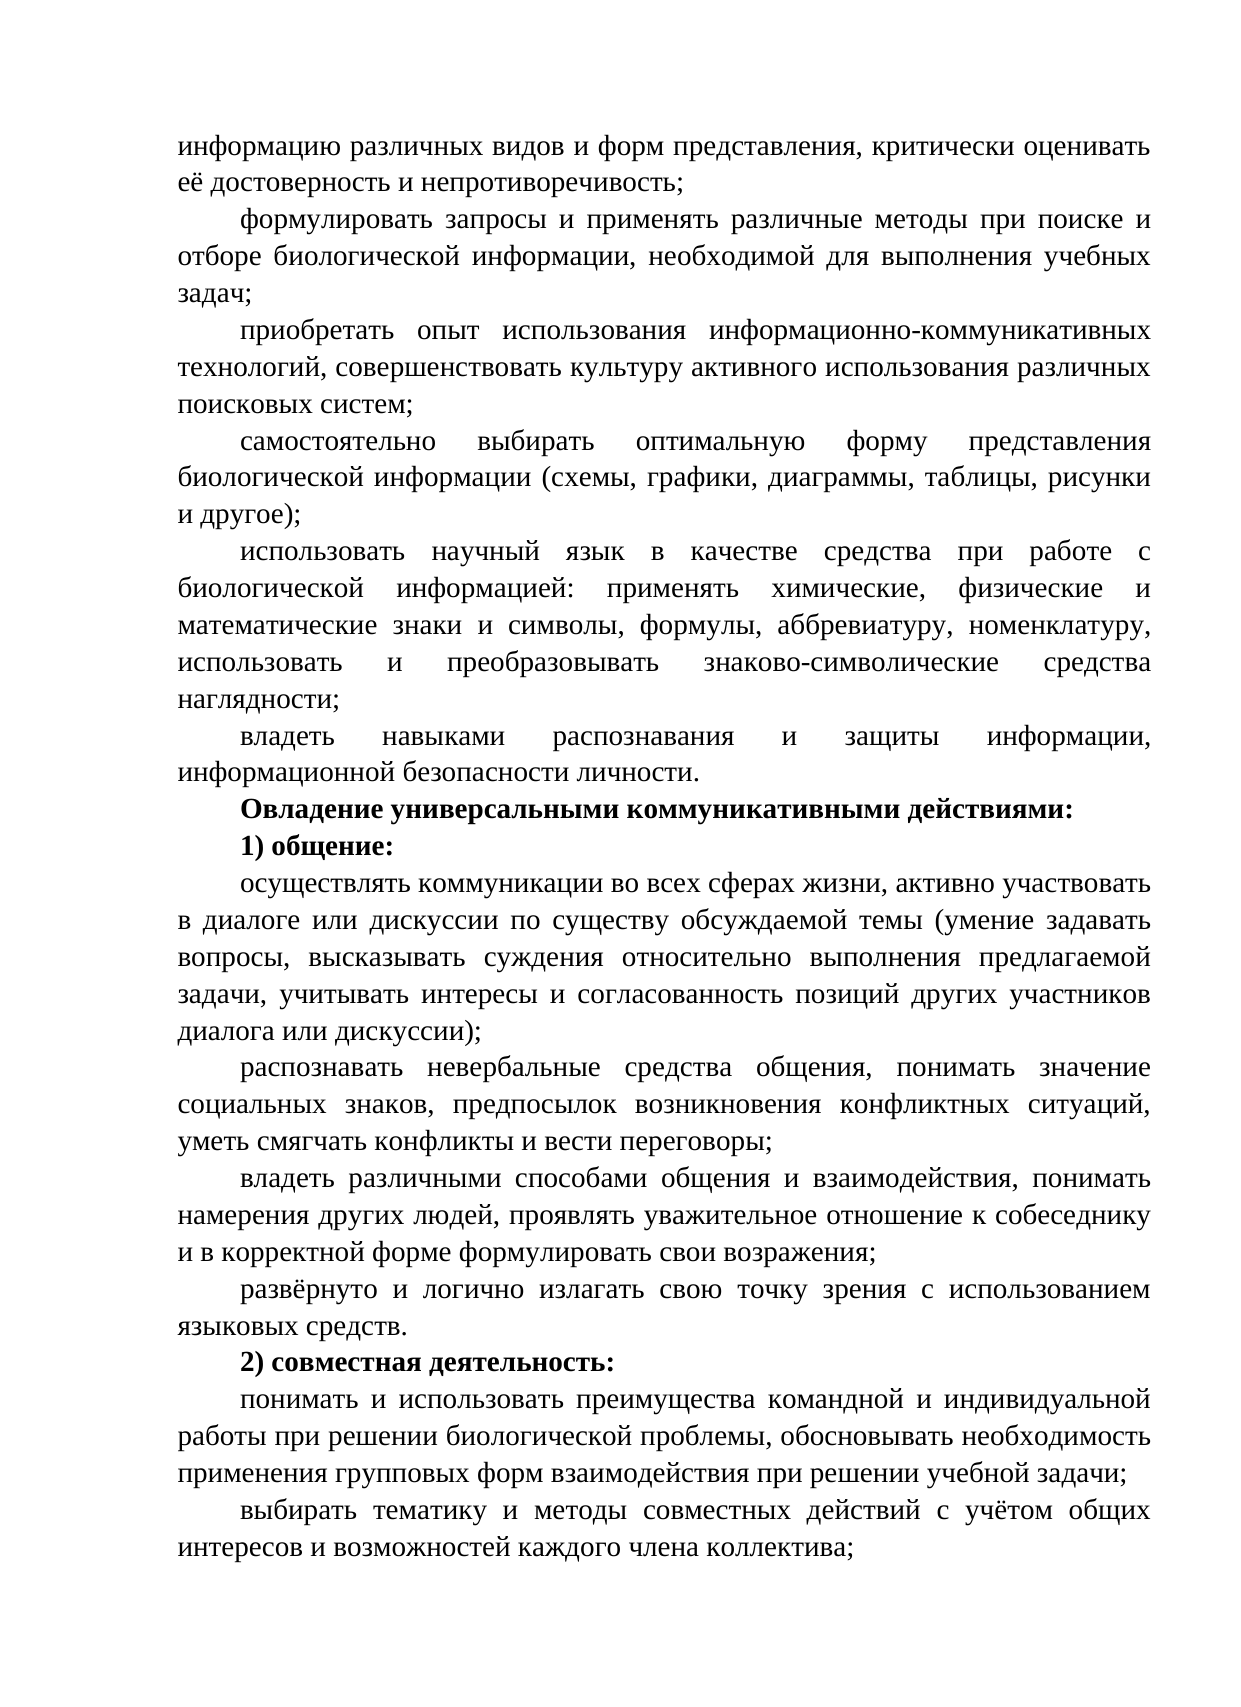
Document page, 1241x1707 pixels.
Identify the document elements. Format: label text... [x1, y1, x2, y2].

text использовать научный язык в качестве средства при работе с биологической информацией: применять химические, физические и математические знаки и символы, формулы, аббревиатуру, номенклатуру, использовать и преобразовывать знаково-символические средства наглядности; [177, 533, 1152, 714]
text формулировать запросы и применять различные методы при поиске и отборе биологической информации, необходимой для выполнения учебных задач; [177, 201, 1152, 309]
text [177, 128, 1152, 198]
text выбирать тематику и методы совместных действий с учётом общих интересов и возможностей каждого члена коллектива; [177, 1492, 1152, 1562]
text 1) общение: [177, 828, 1152, 862]
text владеть различными способами общения и взаимодействия, понимать намерения других людей, проявлять уважительное отношение к собеседнику и в корректной форме формулировать свои возражения; [177, 1160, 1152, 1267]
text развёрнуто и логично излагать свою точку зрения с использованием языковых средств. [177, 1271, 1152, 1341]
text понимать и использовать преимущества командной и индивидуальной работы при решении биологической проблемы, обосновывать необходимость применения групповых форм взаимодействия при решении учебной задачи; [177, 1381, 1152, 1489]
text самостоятельно выбирать оптимальную форму представления биологической информации (схемы, графики, диаграммы, таблицы, рисунки и другое); [177, 423, 1152, 530]
text Овладение универсальными коммуникативными действиями: [177, 791, 1152, 825]
text приобретать опыт использования информационно-коммуникативных технологий, совершенствовать культуру активного использования различных поисковых систем; [177, 312, 1152, 419]
text осуществлять коммуникации во всех сферах жизни, активно участвовать в диалоге или дискуссии по существу обсуждаемой темы (умение задавать вопросы, высказывать суждения относительно выполнения предлагаемой задачи, учитывать интересы и согласованность позиций других участников диалога или дискуссии); [177, 865, 1152, 1046]
text 2) совместная деятельность: [177, 1344, 1152, 1378]
text распознавать невербальные средства общения, понимать значение социальных знаков, предпосылок возникновения конфликтных ситуаций, уметь смягчать конфликты и вести переговоры; [177, 1049, 1152, 1157]
text владеть навыками распознавания и защиты информации, информационной безопасности личности. [177, 718, 1152, 788]
